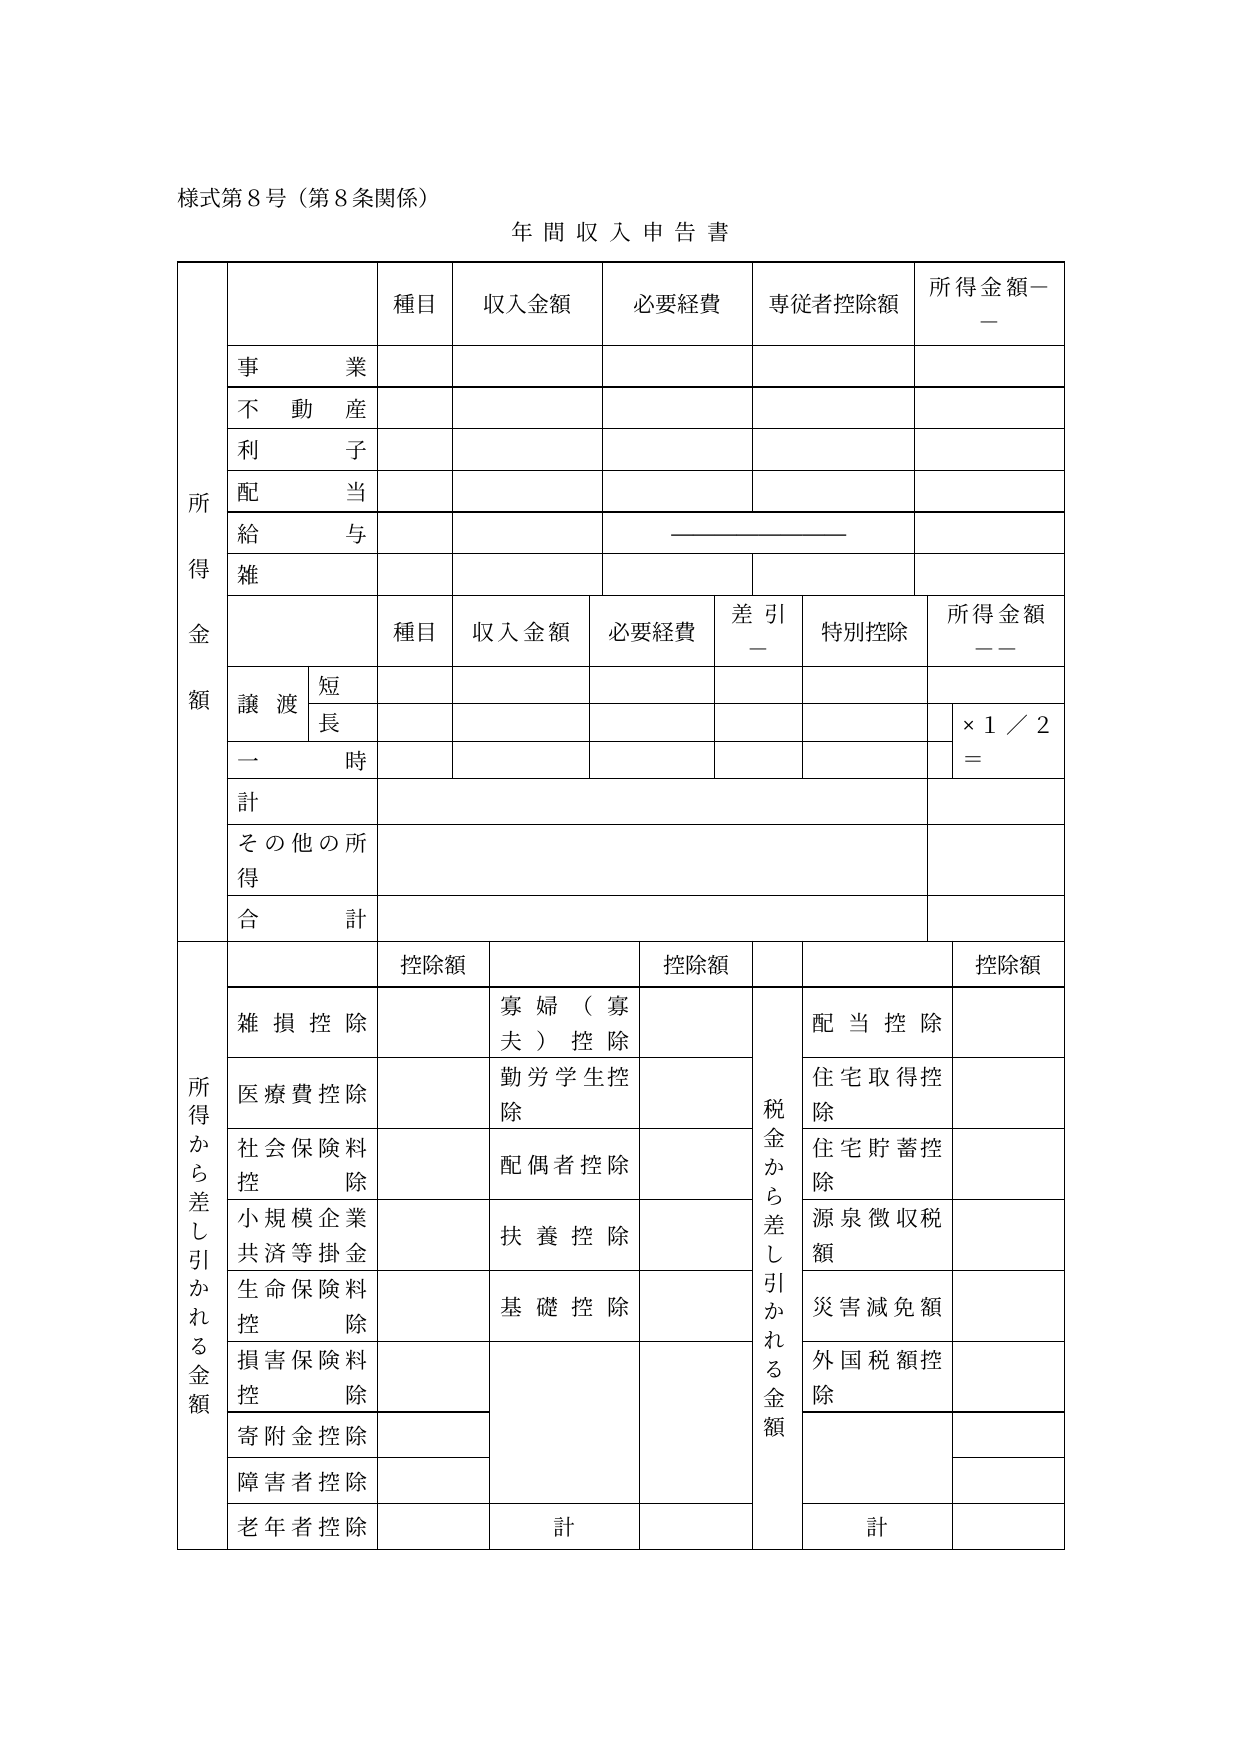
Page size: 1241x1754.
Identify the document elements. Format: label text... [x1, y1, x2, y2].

table_cell [640, 1504, 752, 1549]
table_cell [753, 471, 914, 511]
table_cell [378, 1458, 489, 1503]
table_cell 計 [228, 779, 377, 824]
table_cell [378, 554, 452, 595]
table_header 専従者控除額 [753, 263, 914, 345]
table_cell 雑 [228, 554, 377, 595]
table_cell [953, 1458, 1064, 1503]
table_cell 源泉徴収税額 [803, 1200, 952, 1270]
table_cell [453, 346, 602, 386]
table_cell [715, 704, 802, 741]
table_cell [753, 429, 914, 470]
table_cell [915, 346, 1064, 386]
table_cell 所得金額－－ [928, 596, 1064, 666]
table_cell [453, 742, 589, 778]
table_cell [953, 1058, 1064, 1128]
table_cell [753, 346, 914, 386]
table_cell 扶養控除 [490, 1200, 639, 1270]
table_cell 勤労学生控除 [490, 1058, 639, 1128]
table_cell [803, 704, 927, 741]
table_cell [378, 896, 927, 941]
table_cell [378, 1271, 489, 1341]
table_cell [640, 1271, 752, 1341]
table_cell [378, 1504, 489, 1549]
table_cell その他の所得 [228, 825, 377, 895]
table_cell 特別控除 [803, 596, 927, 666]
table_header 所得金額－－ [915, 263, 1064, 345]
table_cell 住宅貯蓄控除 [803, 1129, 952, 1199]
table_cell [915, 471, 1064, 511]
table_header 収入金額 [453, 263, 602, 345]
table_cell 老年者控除 [228, 1504, 377, 1549]
table_cell [453, 667, 589, 703]
table_cell [928, 742, 952, 778]
table_cell [603, 388, 752, 428]
table_cell [453, 554, 602, 595]
table_cell [928, 779, 1064, 824]
table_cell 税金から差し引かれる金額 [753, 988, 802, 1549]
table_cell [803, 1413, 952, 1503]
table_cell [590, 704, 714, 741]
table_cell [953, 1504, 1064, 1549]
table_cell [378, 825, 927, 895]
table_cell [378, 1413, 489, 1457]
table_cell 収入金額 [453, 596, 589, 666]
table_cell [803, 942, 952, 986]
table_cell 外国税額控除 [803, 1342, 952, 1411]
table_cell 控除額 [378, 942, 489, 986]
table_cell [378, 513, 452, 553]
table_cell [953, 1413, 1064, 1457]
table_cell [590, 667, 714, 703]
table_cell 配当 [228, 471, 377, 511]
table_cell [640, 1058, 752, 1128]
table_cell [753, 554, 914, 595]
table_cell [715, 742, 802, 778]
table_cell [378, 471, 452, 511]
text 年間収入申告書 [177, 214, 1063, 249]
table_cell 基礎控除 [490, 1271, 639, 1341]
table_cell [753, 942, 802, 986]
table_cell 所得から差し引かれる金額 [178, 942, 227, 1549]
table_cell [953, 988, 1064, 1057]
table_cell [603, 429, 752, 470]
table_cell [928, 667, 1064, 703]
table_cell 損害保険料控除 [228, 1342, 377, 1411]
table_cell [953, 1129, 1064, 1199]
table_cell 雑損控除 [228, 988, 377, 1057]
table_cell [928, 825, 1064, 895]
table_cell 小規模企業共済等掛金 [228, 1200, 377, 1270]
table_cell 計 [803, 1504, 952, 1549]
table_cell [378, 742, 452, 778]
table_cell [603, 554, 752, 595]
table_cell [378, 1129, 489, 1199]
table_cell 配偶者控除 [490, 1129, 639, 1199]
table_cell [915, 388, 1064, 428]
table_cell 社会保険料控除 [228, 1129, 377, 1199]
table_cell 給与 [228, 513, 377, 553]
table_cell 一時 [228, 742, 377, 778]
table_cell [378, 346, 452, 386]
table_cell 計 [490, 1504, 639, 1549]
table_cell 種目 [378, 596, 452, 666]
table_cell [953, 1342, 1064, 1411]
table_cell [228, 942, 377, 986]
table_cell [490, 1342, 639, 1503]
table_cell ―――――――― [603, 513, 914, 553]
table_cell [915, 513, 1064, 553]
table_cell [378, 1342, 489, 1411]
table_cell 医療費控除 [228, 1058, 377, 1128]
table_cell [378, 429, 452, 470]
table_cell [453, 429, 602, 470]
table_cell 合計 [228, 896, 377, 941]
table_cell 短 [309, 667, 377, 703]
table_cell 事業 [228, 346, 377, 386]
table_cell [928, 704, 952, 741]
table_cell 配当控除 [803, 988, 952, 1057]
table_header 所得金額 [178, 263, 227, 941]
table_cell 利子 [228, 429, 377, 470]
table_cell [378, 1058, 489, 1128]
table_cell [378, 1200, 489, 1270]
table_cell [753, 388, 914, 428]
table_cell [378, 704, 452, 741]
table_cell 譲渡 [228, 667, 308, 741]
table_cell 差引－ [715, 596, 802, 666]
table_cell 長 [309, 704, 377, 741]
table_cell 住宅取得控除 [803, 1058, 952, 1128]
table_cell [490, 942, 639, 986]
table_cell [378, 388, 452, 428]
table_cell [640, 1129, 752, 1199]
text 様式第８号（第８条関係） [177, 179, 1063, 214]
table_cell [715, 667, 802, 703]
table_cell [640, 988, 752, 1057]
table_cell [453, 471, 602, 511]
table_cell [603, 346, 752, 386]
table_cell 不動産 [228, 388, 377, 428]
table_header 必要経費 [603, 263, 752, 345]
table_cell ×１／２＝ [953, 704, 1064, 778]
table_cell [453, 513, 602, 553]
table_cell 生命保険料控除 [228, 1271, 377, 1341]
table_cell 控除額 [953, 942, 1064, 986]
table_cell 控除額 [640, 942, 752, 986]
table_header 種目 [378, 263, 452, 345]
table_cell [953, 1271, 1064, 1341]
table_cell 障害者控除 [228, 1458, 377, 1503]
table_cell [378, 667, 452, 703]
table_cell 必要経費 [590, 596, 714, 666]
table_cell [453, 704, 589, 741]
table_cell [915, 554, 1064, 595]
table_cell [915, 429, 1064, 470]
table_cell [928, 896, 1064, 941]
table_cell [640, 1200, 752, 1270]
table_header [228, 263, 377, 345]
table_cell [228, 596, 377, 666]
table_cell 寄附金控除 [228, 1413, 377, 1457]
table_cell [590, 742, 714, 778]
table_cell 災害減免額 [803, 1271, 952, 1341]
table_cell [378, 988, 489, 1057]
table_cell [803, 742, 927, 778]
table_cell [453, 388, 602, 428]
table_cell [953, 1200, 1064, 1270]
table_cell [378, 779, 927, 824]
table_cell [803, 667, 927, 703]
table_cell [603, 471, 752, 511]
table_cell 寡婦（寡夫）控除 [490, 988, 639, 1057]
table_cell [640, 1342, 752, 1503]
